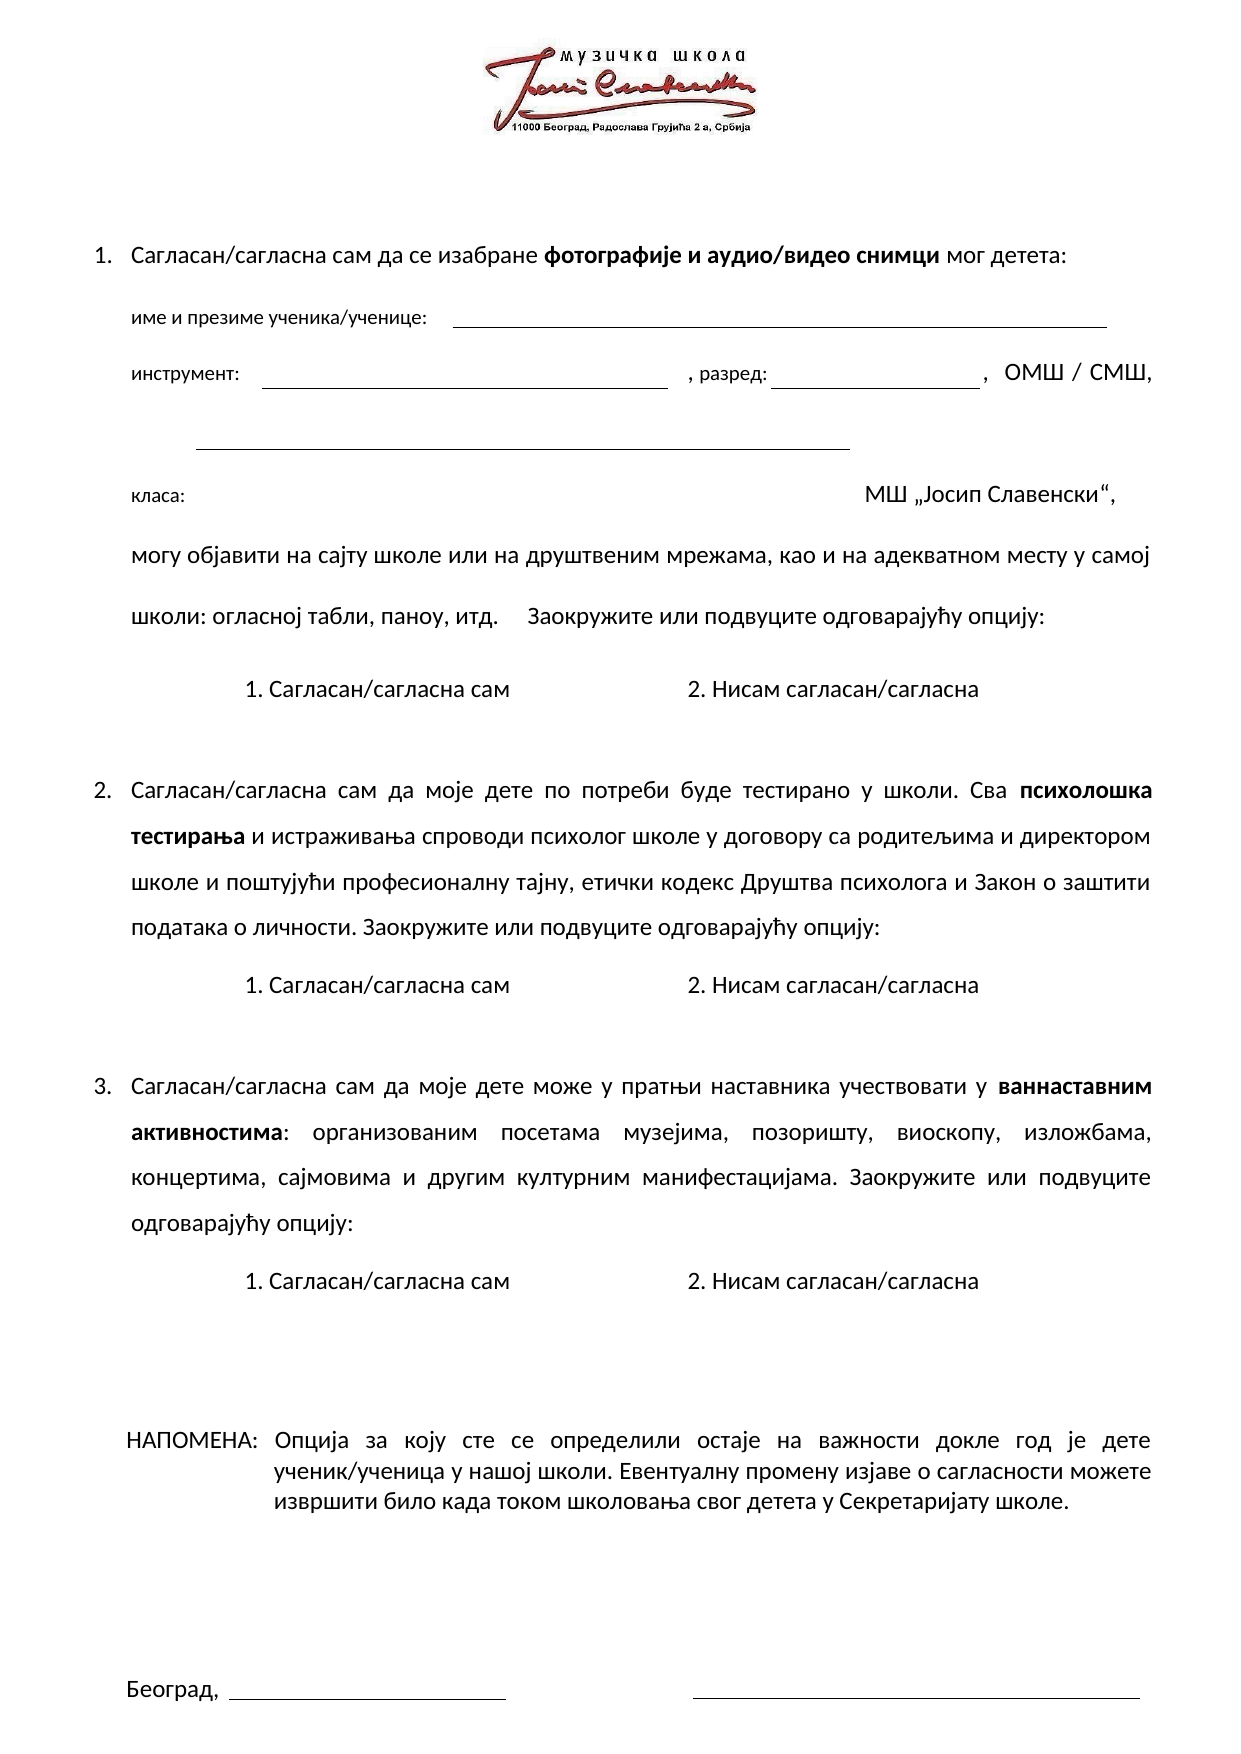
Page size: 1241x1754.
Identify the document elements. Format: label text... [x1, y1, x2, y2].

list Сагласан/сагласна сам да моје дете по потреби буде тестирано у школи. Сва психолошка тестирања и истраживања спроводи психолог школе у договору са родитељима и директором школе и поштујући професионалну тајну, етички кодекс Друштва психолога и Закон о заштити података о личности. Заокружите или подвуците одговарајућу опцију: [93, 774, 1152, 942]
text 1. Сагласан/сагласна сам 2. Нисам сагласан/сагласна [131, 1266, 1152, 1339]
text 1. Сагласан/сагласна сам 2. Нисам сагласан/сагласна [131, 969, 1152, 1043]
text Београд, [126, 1673, 1152, 1704]
text 1. Сагласан/сагласна сам 2. Нисам сагласан/сагласна [131, 674, 1152, 747]
list Сагласан/сагласна сам да моје дете може у пратњи наставника учествовати у ваннаставним активностима: организованим посетама музејима, позоришту, виоскопу, изложбама, концертима, сајмовима и другим културним манифестацијама. Заокружите или подвуците одговарајућу опцију: [93, 1070, 1152, 1238]
list Сагласан/сагласна сам да се изабране фотографије и аудио/видео снимци мог детета: име и презиме ученика/ученице: инструмент: , разред: , ОМШ / СМШ, класа: MШ „Јосип Славенски“, могу објавити на сајту школе или на друштвеним мрежама, као и на адекватном месту у самој школи: огласној табли, паноу, итд. Заокружите или подвуците одговарајућу опцију: [94, 239, 1152, 631]
picture [483, 0, 758, 141]
text НАПОМЕНА: Опција за коју сте се определили остаје на важности докле год је дете ученик/ученица у нашој школи. Евентуалну промену изјаве о сагласности можете извршити било када током школовања свог детета у Секретаријату школе. [126, 1424, 1152, 1544]
